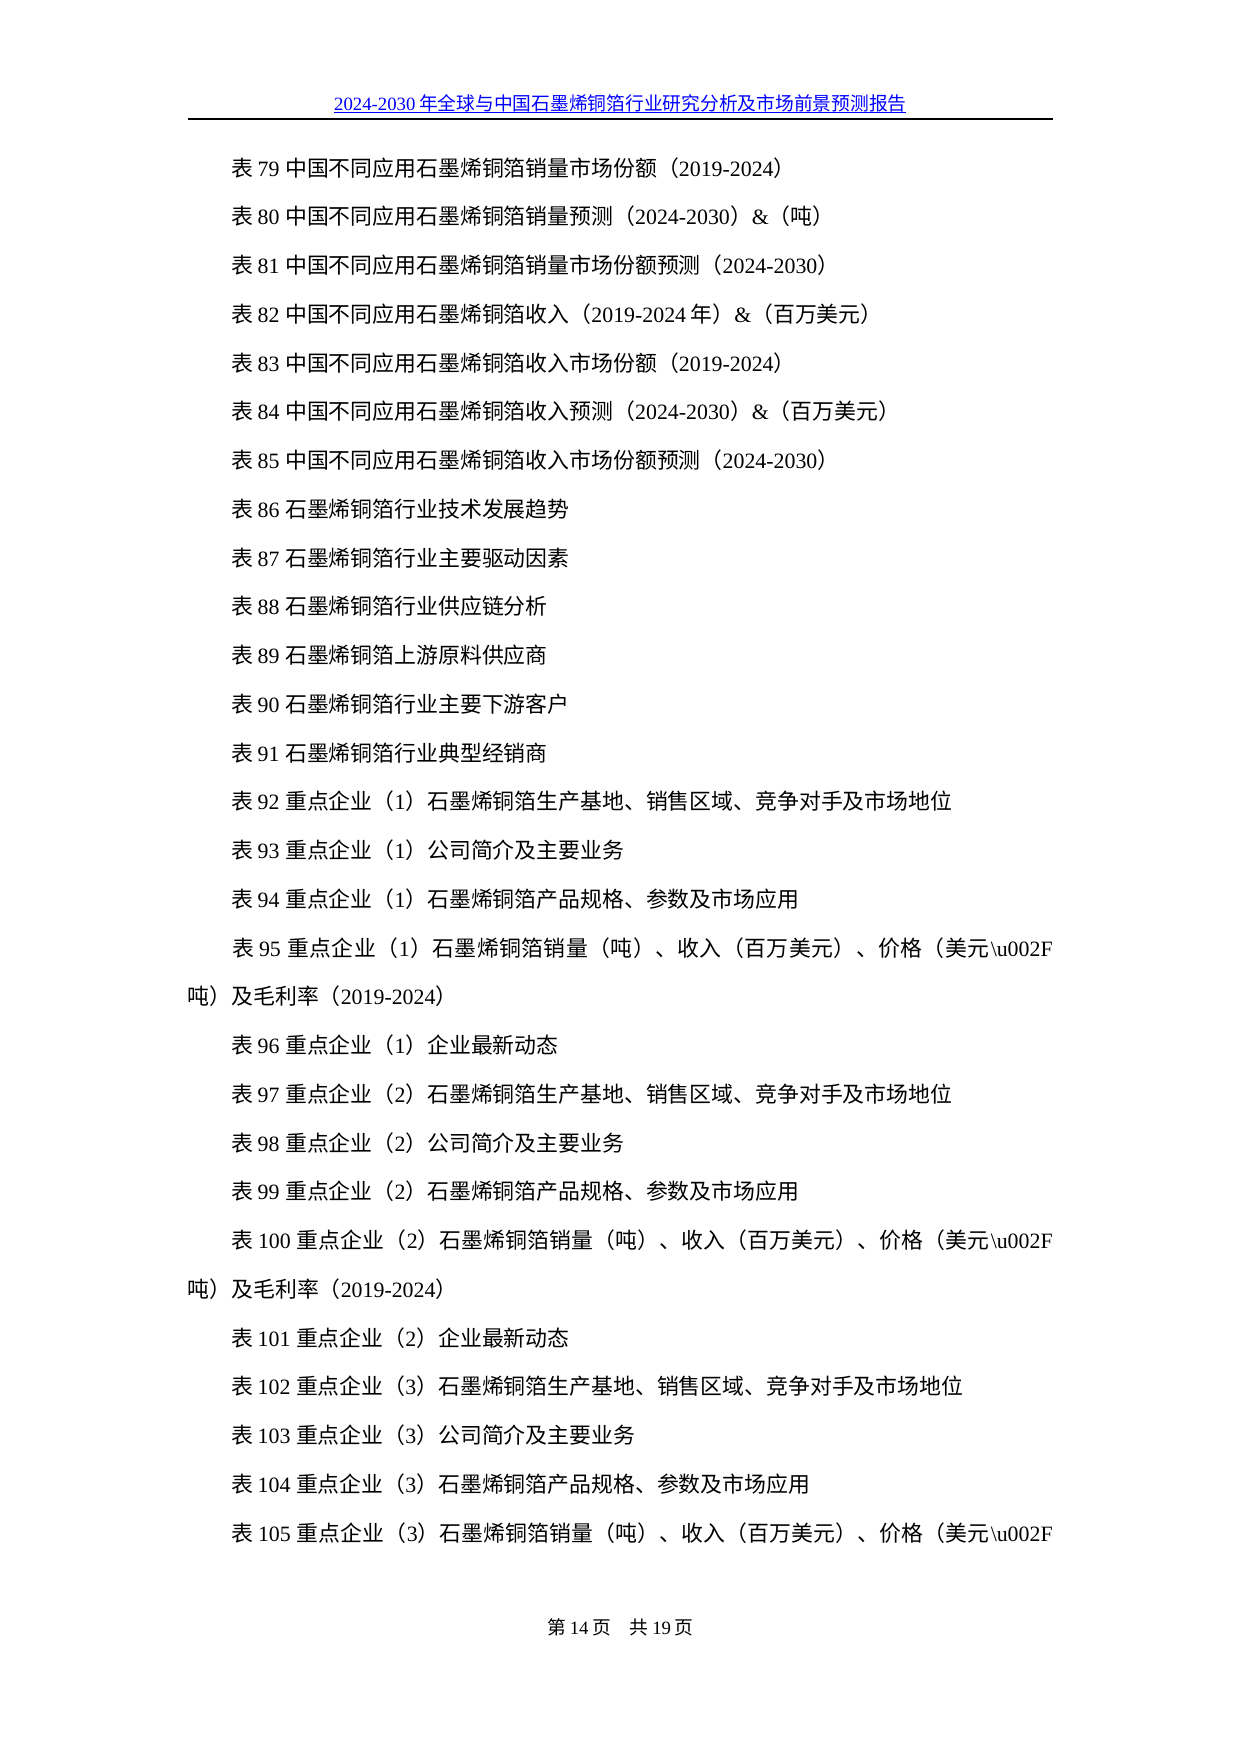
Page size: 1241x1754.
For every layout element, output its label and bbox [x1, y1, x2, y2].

text [187, 150, 1053, 1548]
